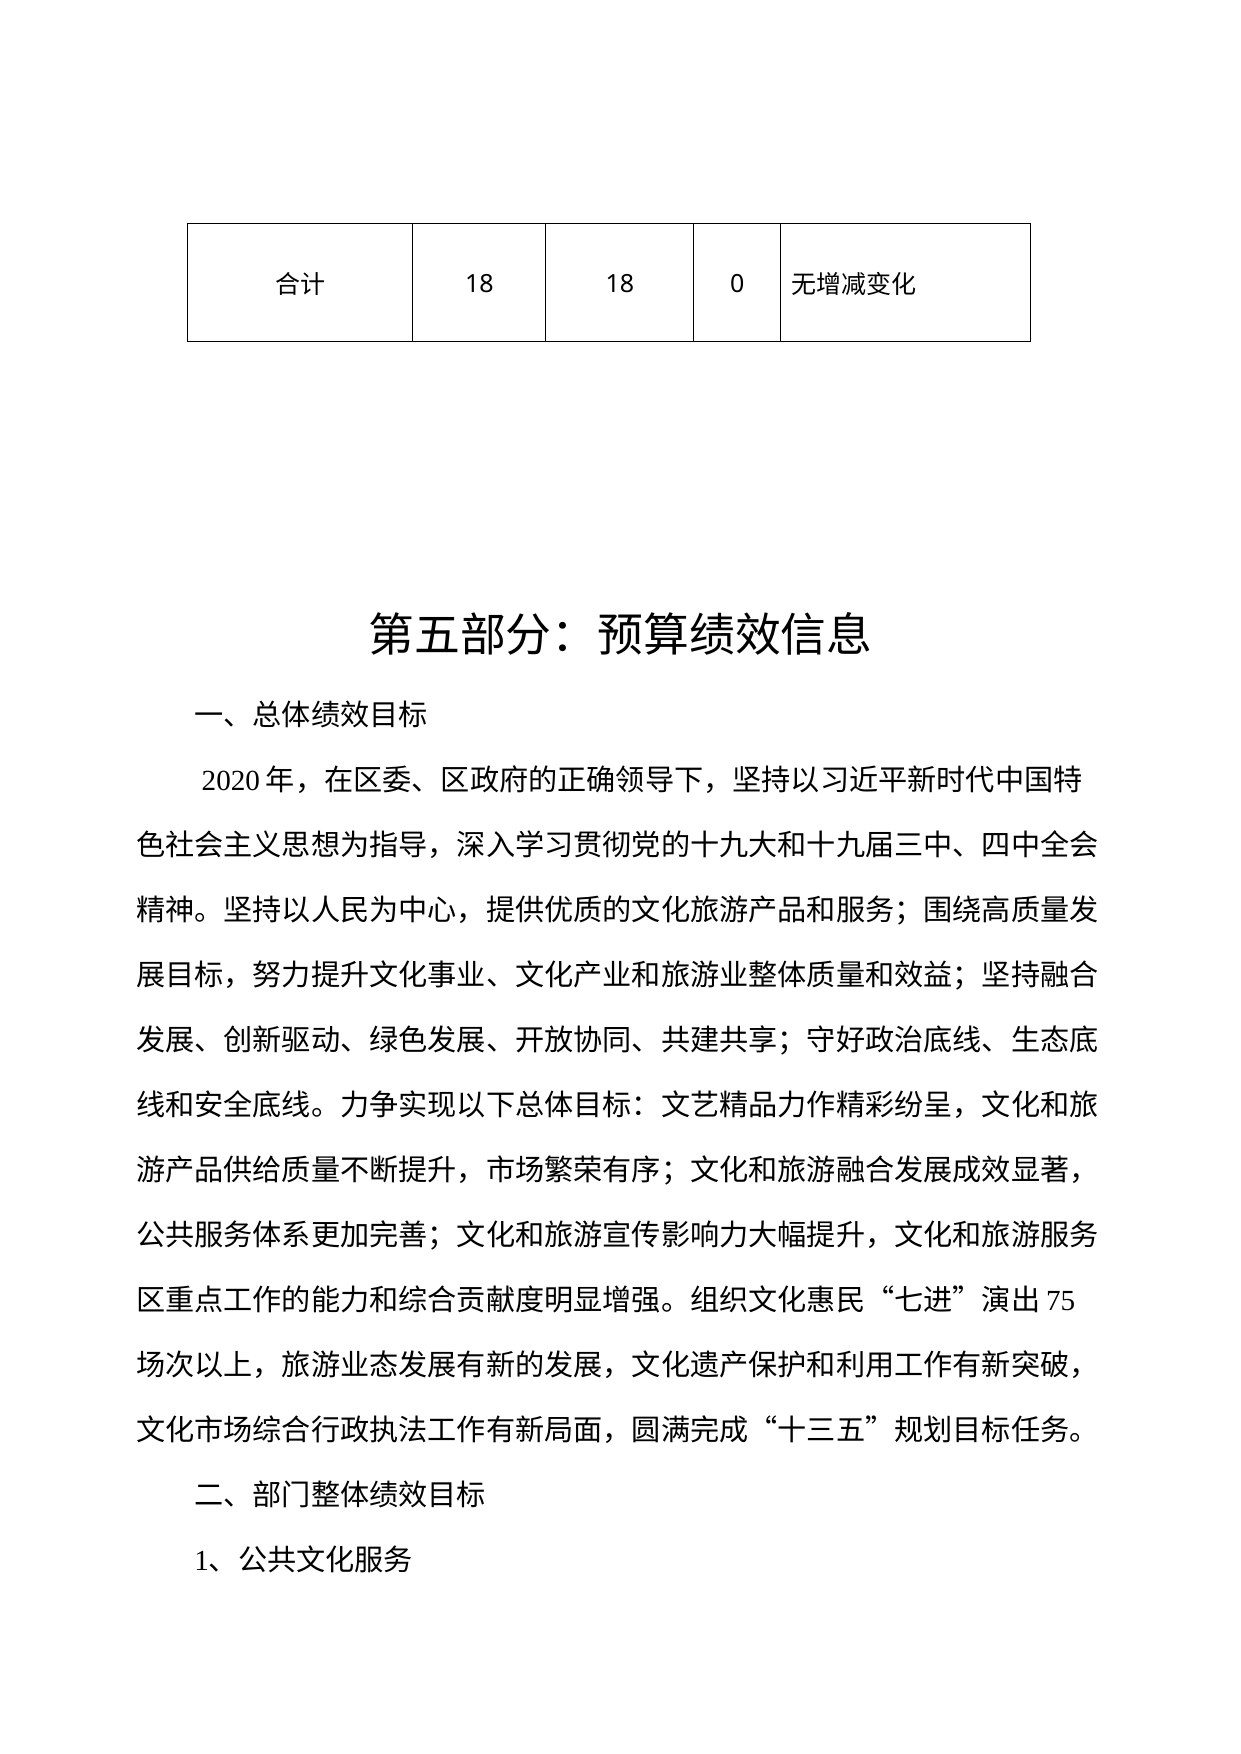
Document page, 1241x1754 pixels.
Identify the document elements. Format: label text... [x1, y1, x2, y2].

text 一、总体绩效目标 [136, 680, 1104, 745]
text 二、部门整体绩效目标 [136, 1460, 1104, 1525]
text 2020年，在区委、区政府的正确领导下，坚持以习近平新时代中国特色社会主义思想为指导，深入学习贯彻党的十九大和十九届三中、四中全会精神。坚持以人民为中心，提供优质的文化旅游产品和服务；围绕高质量发展目标，努力提升文化事业、文化产业和旅游业整体质量和效益；坚持融合发展、创新驱动、绿色发展、开放协同、共建共享；守好政治底线、生态底线和安全底线。力争实现以下总体目标：文艺精品力作精彩纷呈，文化和旅游产品供给质量不断提升，市场繁荣有序；文化和旅游融合发展成效显著，公共服务体系更加完善；文化和旅游宣传影响力大幅提升，文化和旅游服务区重点工作的能力和综合贡献度明显增强。组织文化惠民“七进”演出75场次以上，旅游业态发展有新的发展，文化遗产保护和利用工作有新突破，文化市场综合行政执法工作有新局面，圆满完成“十三五”规划目标任务。 [136, 745, 1104, 1460]
text 1、公共文化服务 [136, 1525, 1104, 1590]
text 第五部分：预算绩效信息 [136, 583, 1104, 680]
table_header [125, 223, 1093, 407]
